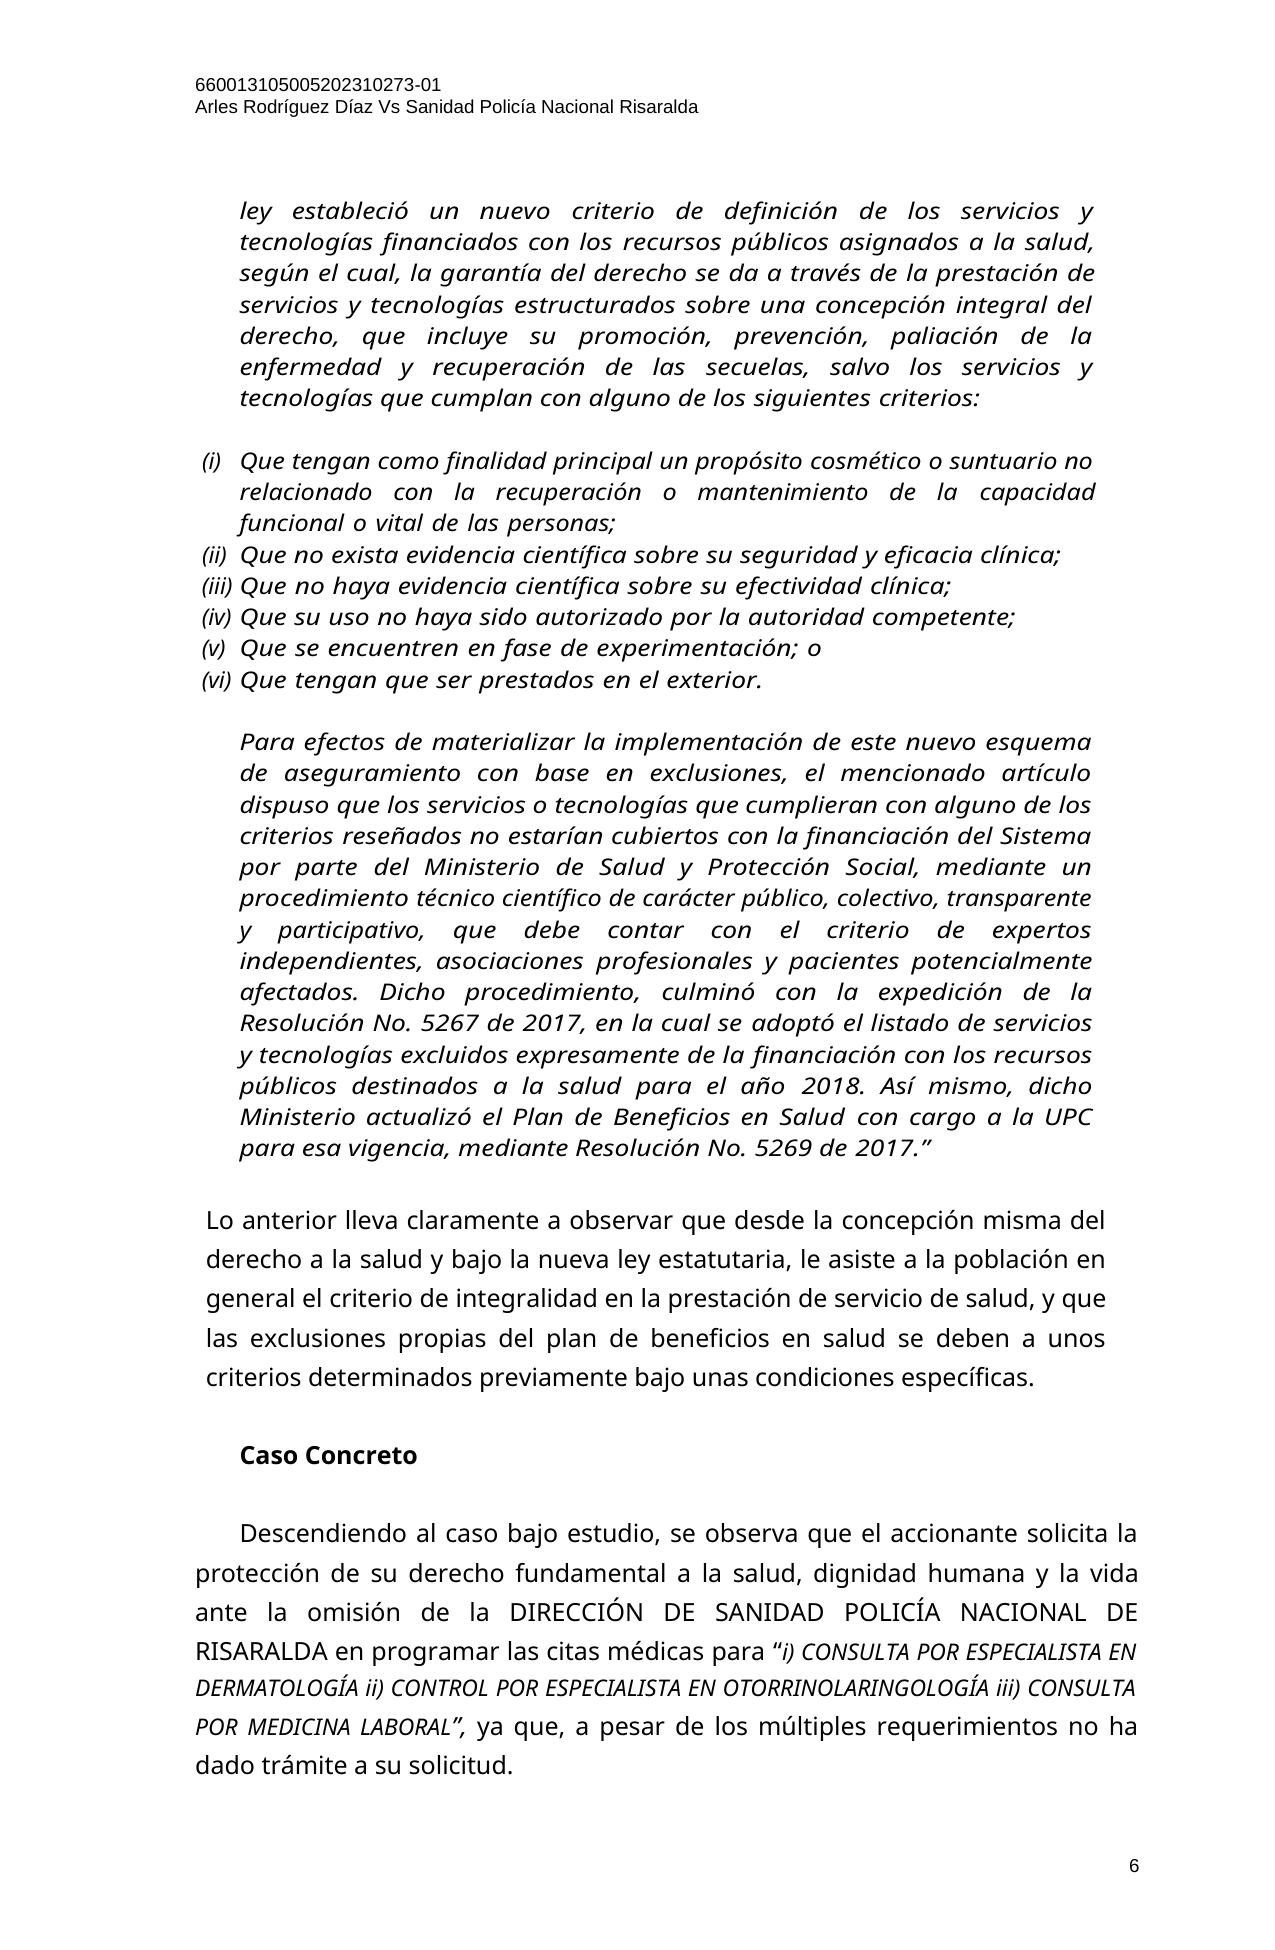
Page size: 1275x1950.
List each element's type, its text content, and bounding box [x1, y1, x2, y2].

list Que su uso no haya sido autorizado por la autoridad competente; [202, 601, 1095, 632]
text Caso Concreto [195, 1438, 1139, 1472]
text Lo anterior lleva claramente a observar que desde la concepción misma del derecho a la salud y bajo la nueva ley estatutaria, le asiste a la población en general el criterio de integralidad en la prestación de servicio de salud, y que las exclusiones propias del plan de beneficios en salud se deben a unos criterios determinados previamente bajo unas condiciones específicas. [206, 1203, 1107, 1393]
list Que no exista evidencia científica sobre su seguridad y eficacia clínica; [202, 539, 1095, 570]
list Que se encuentren en fase de experimentación; o [202, 632, 1095, 664]
list Que no haya evidencia científica sobre su efectividad clínica; [202, 570, 1095, 601]
text Descendiendo al caso bajo estudio, se observa que el accionante solicita la protección de su derecho fundamental a la salud, dignidad humana y la vida ante la omisión de la DIRECCIÓN DE SANIDAD POLICÍA NACIONAL DE RISARALDA en programar las citas médicas para “i) CONSULTA POR ESPECIALISTA EN DERMATOLOGÍA ii) CONTROL POR ESPECIALISTA EN OTORRINOLARINGOLOGÍA iii) CONSULTA POR MEDICINA LABORAL”, ya que, a pesar de los múltiples requerimientos no ha dado trámite a su solicitud. [195, 1516, 1139, 1782]
list Que tengan que ser prestados en el exterior. [202, 664, 1095, 695]
list Que tengan como finalidad principal un propósito cosmético o suntuario no relacionado con la recuperación o mantenimiento de la capacidad funcional o vital de las personas; [202, 445, 1095, 539]
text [239, 195, 1095, 414]
text Para efectos de materializar la implementación de este nuevo esquema de aseguramiento con base en exclusiones, el mencionado artículo dispuso que los servicios o tecnologías que cumplieran con alguno de los criterios reseñados no estarían cubiertos con la financiación del Sistema por parte del Ministerio de Salud y Protección Social, mediante un procedimiento técnico científico de carácter público, colectivo, transparente y participativo, que debe contar con el criterio de expertos independientes, asociaciones profesionales y pacientes potencialmente afectados. Dicho procedimiento, culminó con la expedición de la Resolución No. 5267 de 2017, en la cual se adoptó el listado de servicios y tecnologías excluidos expresamente de la financiación con los recursos públicos destinados a la salud para el año 2018. Así mismo, dicho Ministerio actualizó el Plan de Beneficios en Salud con cargo a la UPC para esa vigencia, mediante Resolución No. 5269 de 2017.” [239, 726, 1095, 1164]
